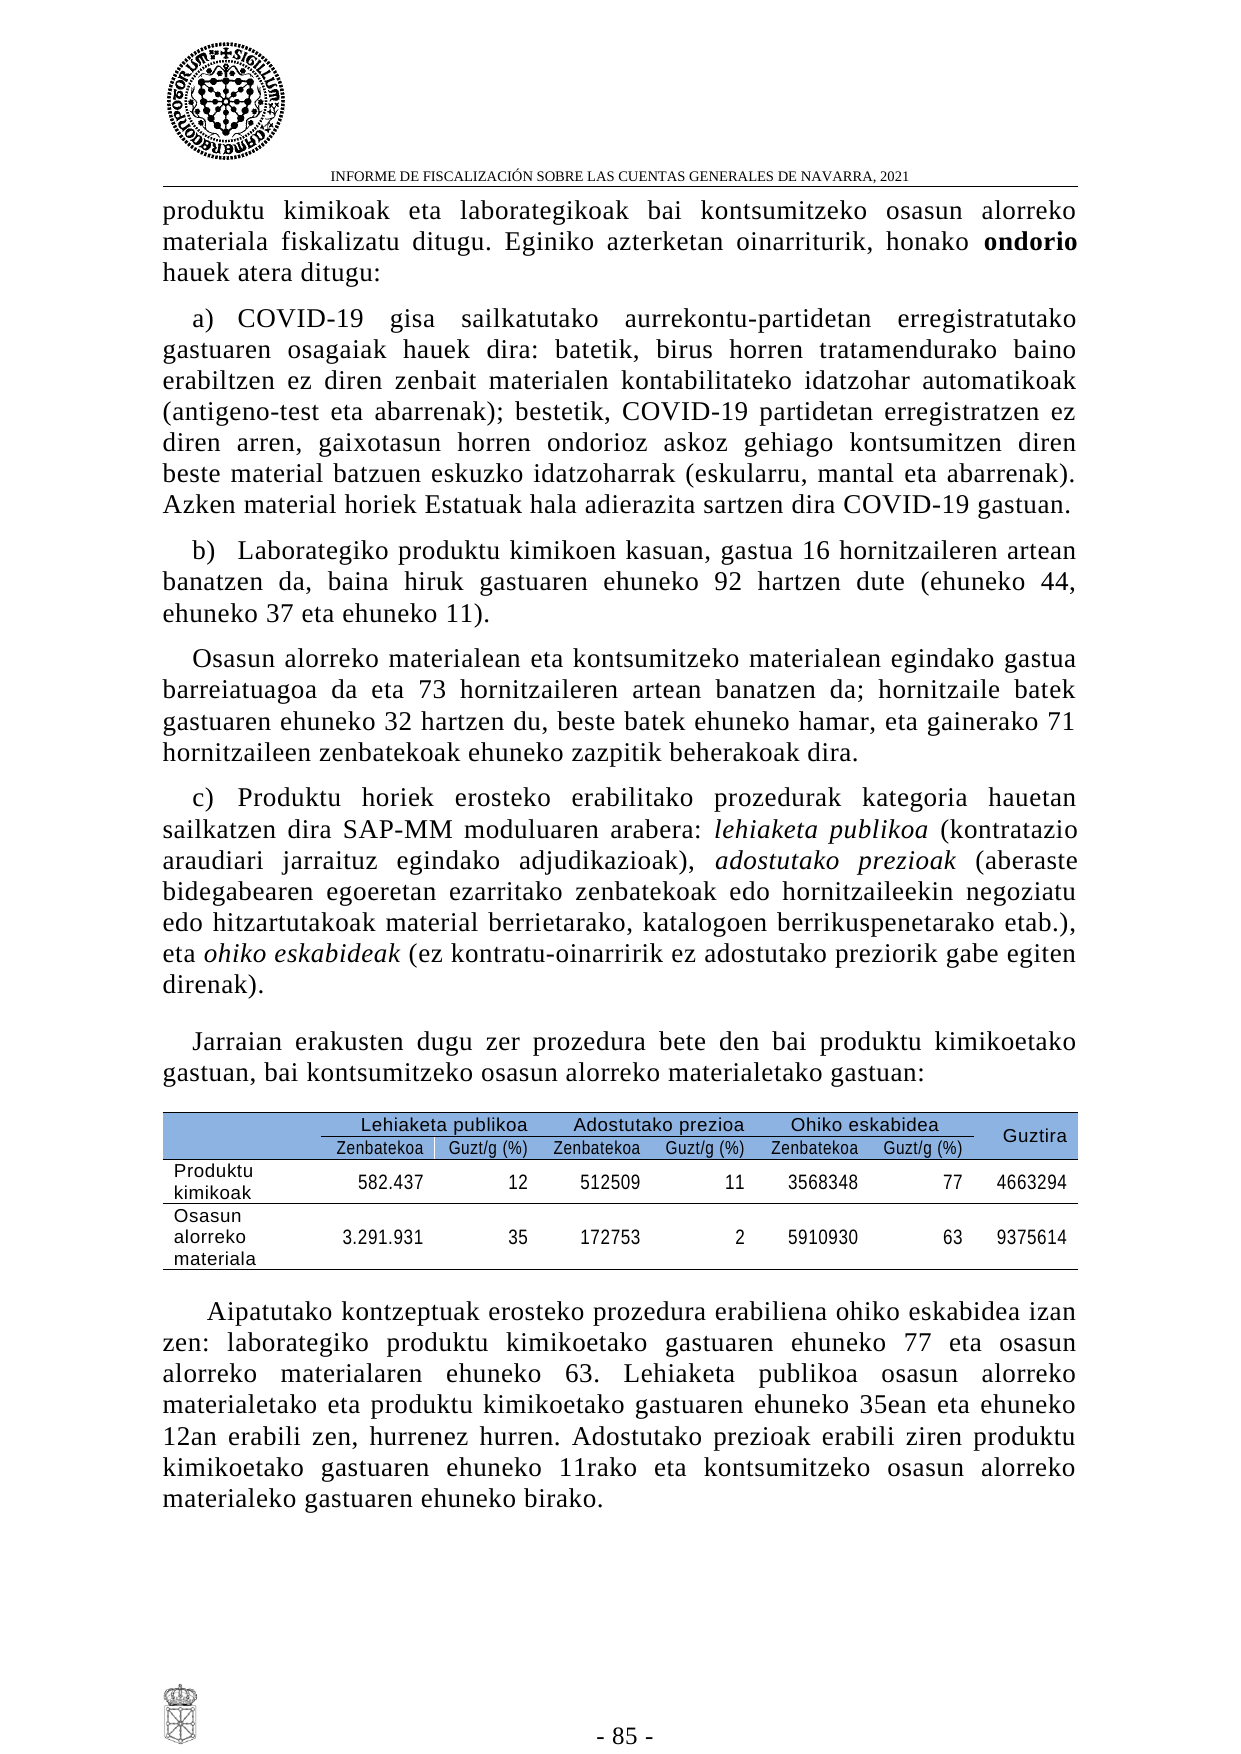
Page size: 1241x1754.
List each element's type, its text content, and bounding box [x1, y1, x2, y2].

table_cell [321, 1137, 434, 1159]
picture [162, 1683, 198, 1745]
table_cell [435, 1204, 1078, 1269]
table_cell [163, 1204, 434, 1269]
text Aipatutako kontzeptuak erosteko prozedura erabiliena ohiko eskabidea izan zen: laborategiko produktu kimikoetako gastuaren ehuneko 77 eta osasun alorreko materialaren ehuneko 63. Lehiaketa publikoa osasun alorreko materialetako eta produktu kimikoetako gastuaren ehuneko 35ean eta ehuneko 12an erabili zen, hurrenez hurren. Adostutako prezioak erabili ziren produktu kimikoetako gastuaren ehuneko 11rako eta kontsumitzeko osasun alorreko materialeko gastuaren ehuneko birako. [162, 1295, 1078, 1513]
list COVID-19 gisa sailkatutako aurrekontu-partidetan erregistratutako gastuaren osagaiak hauek dira: batetik, birus horren tratamendurako baino erabiltzen ez diren zenbait materialen kontabilitateko idatzohar automatikoak (antigeno-test eta abarrenak); bestetik, COVID-19 partidetan erregistratzen ez diren arren, gaixotasun horren ondorioz askoz gehiago kontsumitzen diren beste material batzuen eskuzko idatzoharrak (eskularru, mantal eta abarrenak). Azken material horiek Estatuak hala adierazita sartzen dira COVID-19 gastuan. [162, 302, 1078, 520]
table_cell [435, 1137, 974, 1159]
text Osasun alorreko materialean eta kontsumitzeko materialean egindako gastua barreiatuagoa da eta 73 hornitzaileren artean banatzen da; hornitzaile batek gastuaren ehuneko 32 hartzen du, beste batek ehuneko hamar, eta gainerako 71 hornitzaileen zenbatekoak ehuneko zazpitik beherakoak dira. [162, 642, 1078, 767]
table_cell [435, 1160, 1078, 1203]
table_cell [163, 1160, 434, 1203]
list Produktu horiek erosteko erabilitako prozedurak kategoria hauetan sailkatzen dira SAP-MM moduluaren arabera: lehiaketa publikoa (kontratazio araudiari jarraituz egindako adjudikazioak), adostutako prezioak (aberaste bidegabearen egoeretan ezarritako zenbatekoak edo hornitzaileekin negoziatu edo hitzartutakoak material berrietarako, katalogoen berrikuspenetarako etab.), eta ohiko eskabideak (ez kontratu-oinarririk ez adostutako preziorik gabe egiten direnak). [162, 782, 1078, 999]
text Jarraian erakusten dugu zer prozedura bete den bai produktu kimikoetako gastuan, bai kontsumitzeko osasun alorreko materialetako gastuan: [162, 1024, 1078, 1087]
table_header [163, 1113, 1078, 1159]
list Laborategiko produktu kimikoen kasuan, gastua 16 hornitzaileren artean banatzen da, baina hiruk gastuaren ehuneko 92 hartzen dute (ehuneko 44, ehuneko 37 eta ehuneko 11). [162, 534, 1078, 628]
picture [162, 38, 289, 164]
